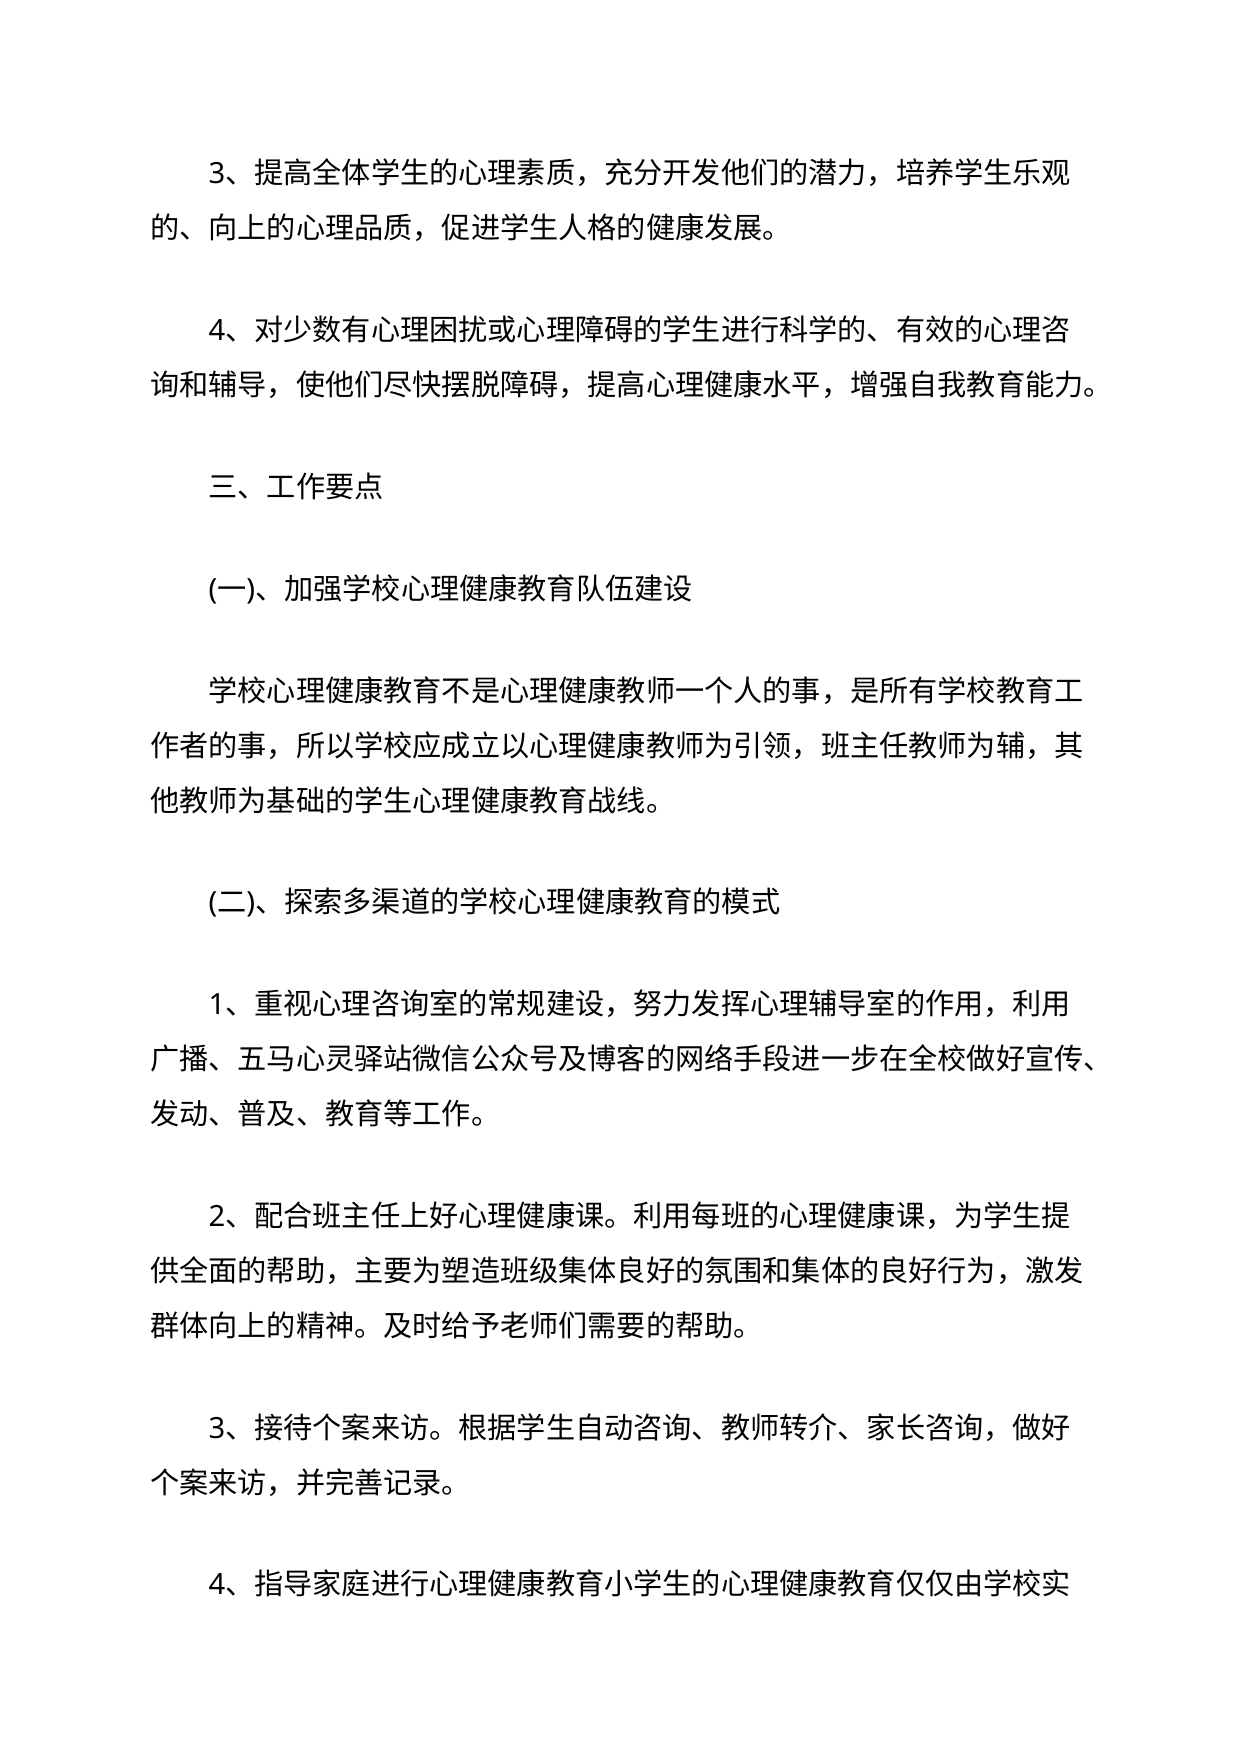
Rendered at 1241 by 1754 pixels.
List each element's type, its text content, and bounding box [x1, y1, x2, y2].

text 三、工作要点 [150, 463, 1090, 506]
text 3、接待个案来访。根据学生自动咨询、教师转介、家长咨询，做好个案来访，并完善记录。 [150, 1404, 1090, 1501]
text (二)、探索多渠道的学校心理健康教育的模式 [150, 879, 1090, 921]
text 学校心理健康教育不是心理健康教师一个人的事，是所有学校教育工作者的事，所以学校应成立以心理健康教师为引领，班主任教师为辅，其他教师为基础的学生心理健康教育战线。 [150, 667, 1090, 819]
text 3、提高全体学生的心理素质，充分开发他们的潜力，培养学生乐观的、向上的心理品质，促进学生人格的健康发展。 [150, 150, 1090, 247]
text 4、对少数有心理困扰或心理障碍的学生进行科学的、有效的心理咨询和辅导，使他们尽快摆脱障碍，提高心理健康水平，增强自我教育能力。 [150, 307, 1090, 404]
text 2、配合班主任上好心理健康课。利用每班的心理健康课，为学生提供全面的帮助，主要为塑造班级集体良好的氛围和集体的良好行为，激发群体向上的精神。及时给予老师们需要的帮助。 [150, 1192, 1090, 1345]
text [150, 1561, 1090, 1603]
text 1、重视心理咨询室的常规建设，努力发挥心理辅导室的作用，利用广播、五马心灵驿站微信公众号及博客的网络手段进一步在全校做好宣传、发动、普及、教育等工作。 [150, 981, 1090, 1133]
text (一)、加强学校心理健康教育队伍建设 [150, 565, 1090, 608]
